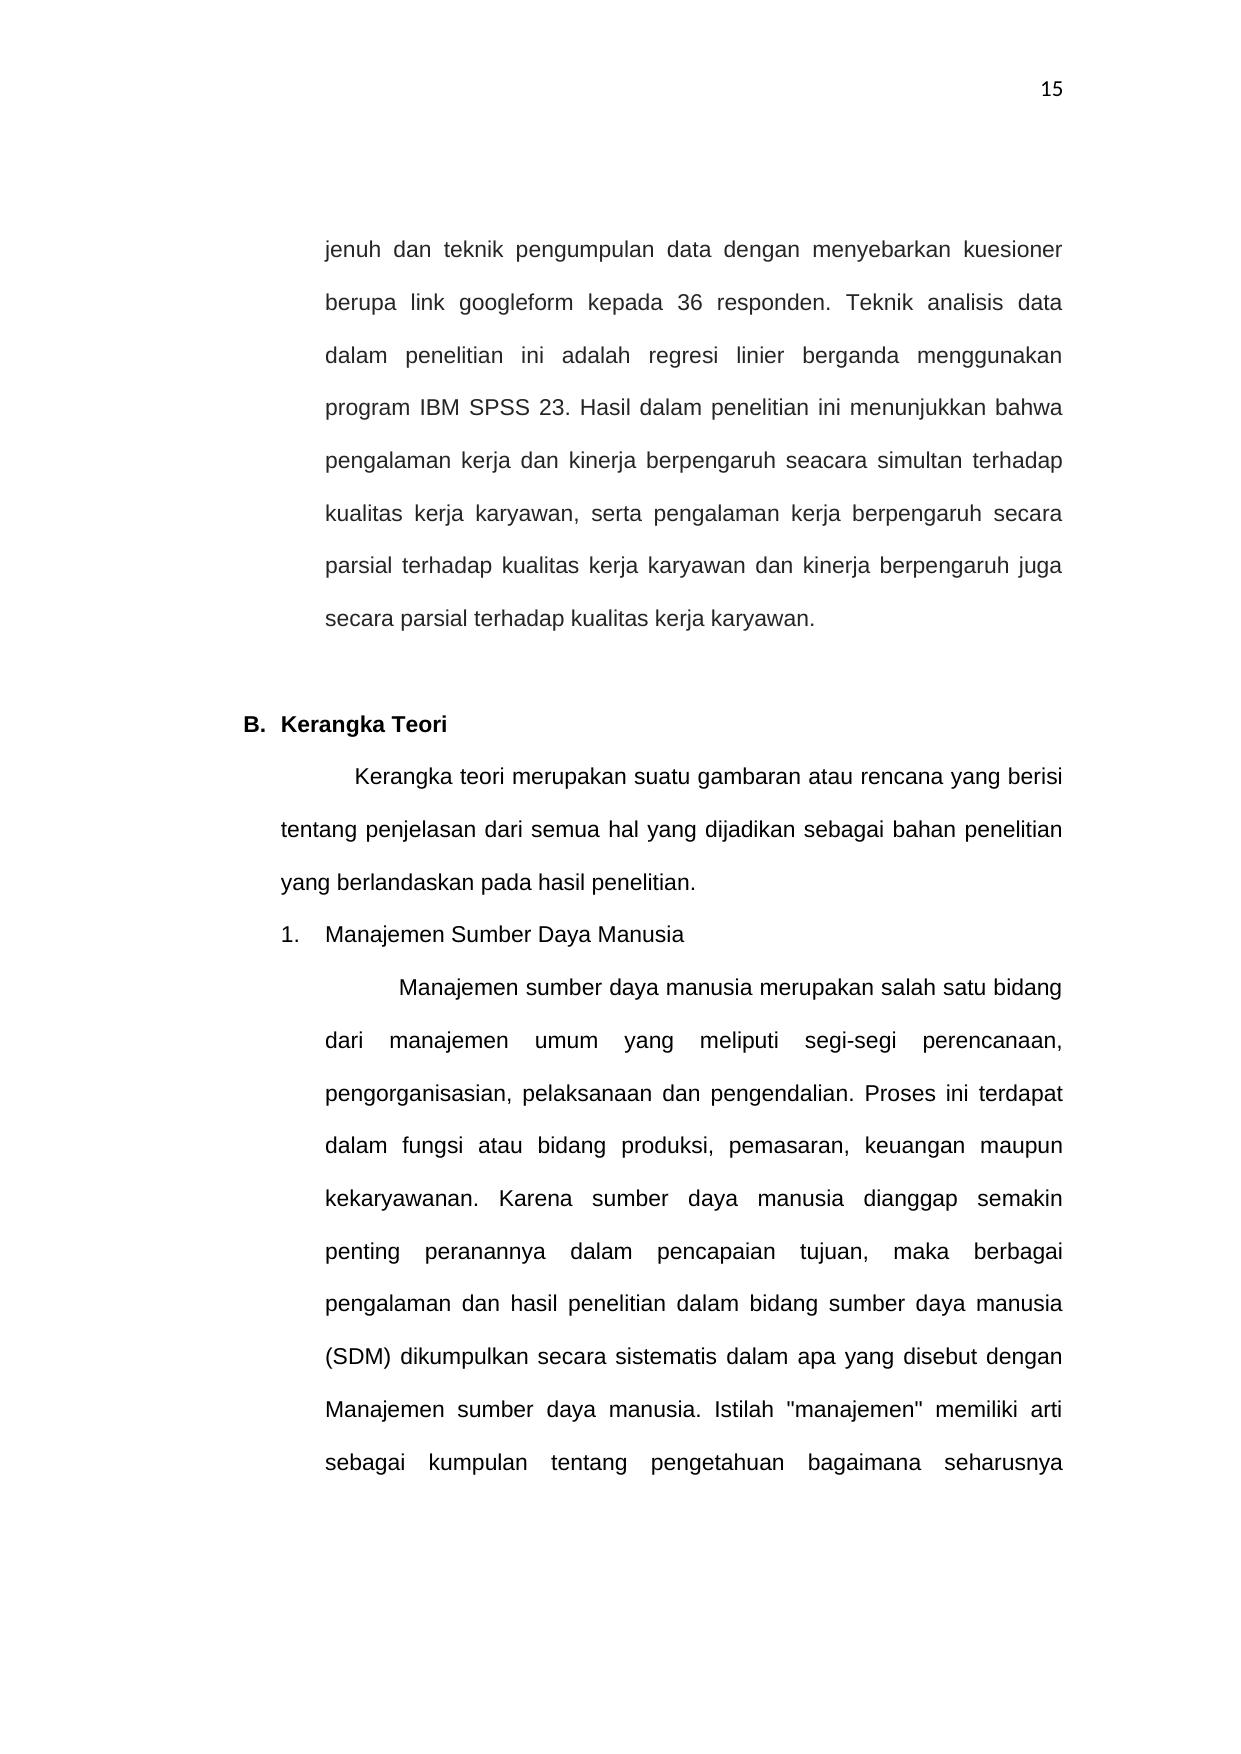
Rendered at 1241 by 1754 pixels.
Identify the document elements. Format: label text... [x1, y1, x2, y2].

list Kerangka Teori [243, 711, 1063, 737]
list Manajemen Sumber Daya Manusia [281, 921, 1063, 948]
list Kerangka teori merupakan suatu gambaran atau rencana yang berisi tentang penjelasan dari semua hal yang dijadikan sebagai bahan penelitian yang berlandaskan pada hasil penelitian. [281, 763, 1063, 895]
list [281, 236, 1063, 632]
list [325, 974, 1063, 1475]
